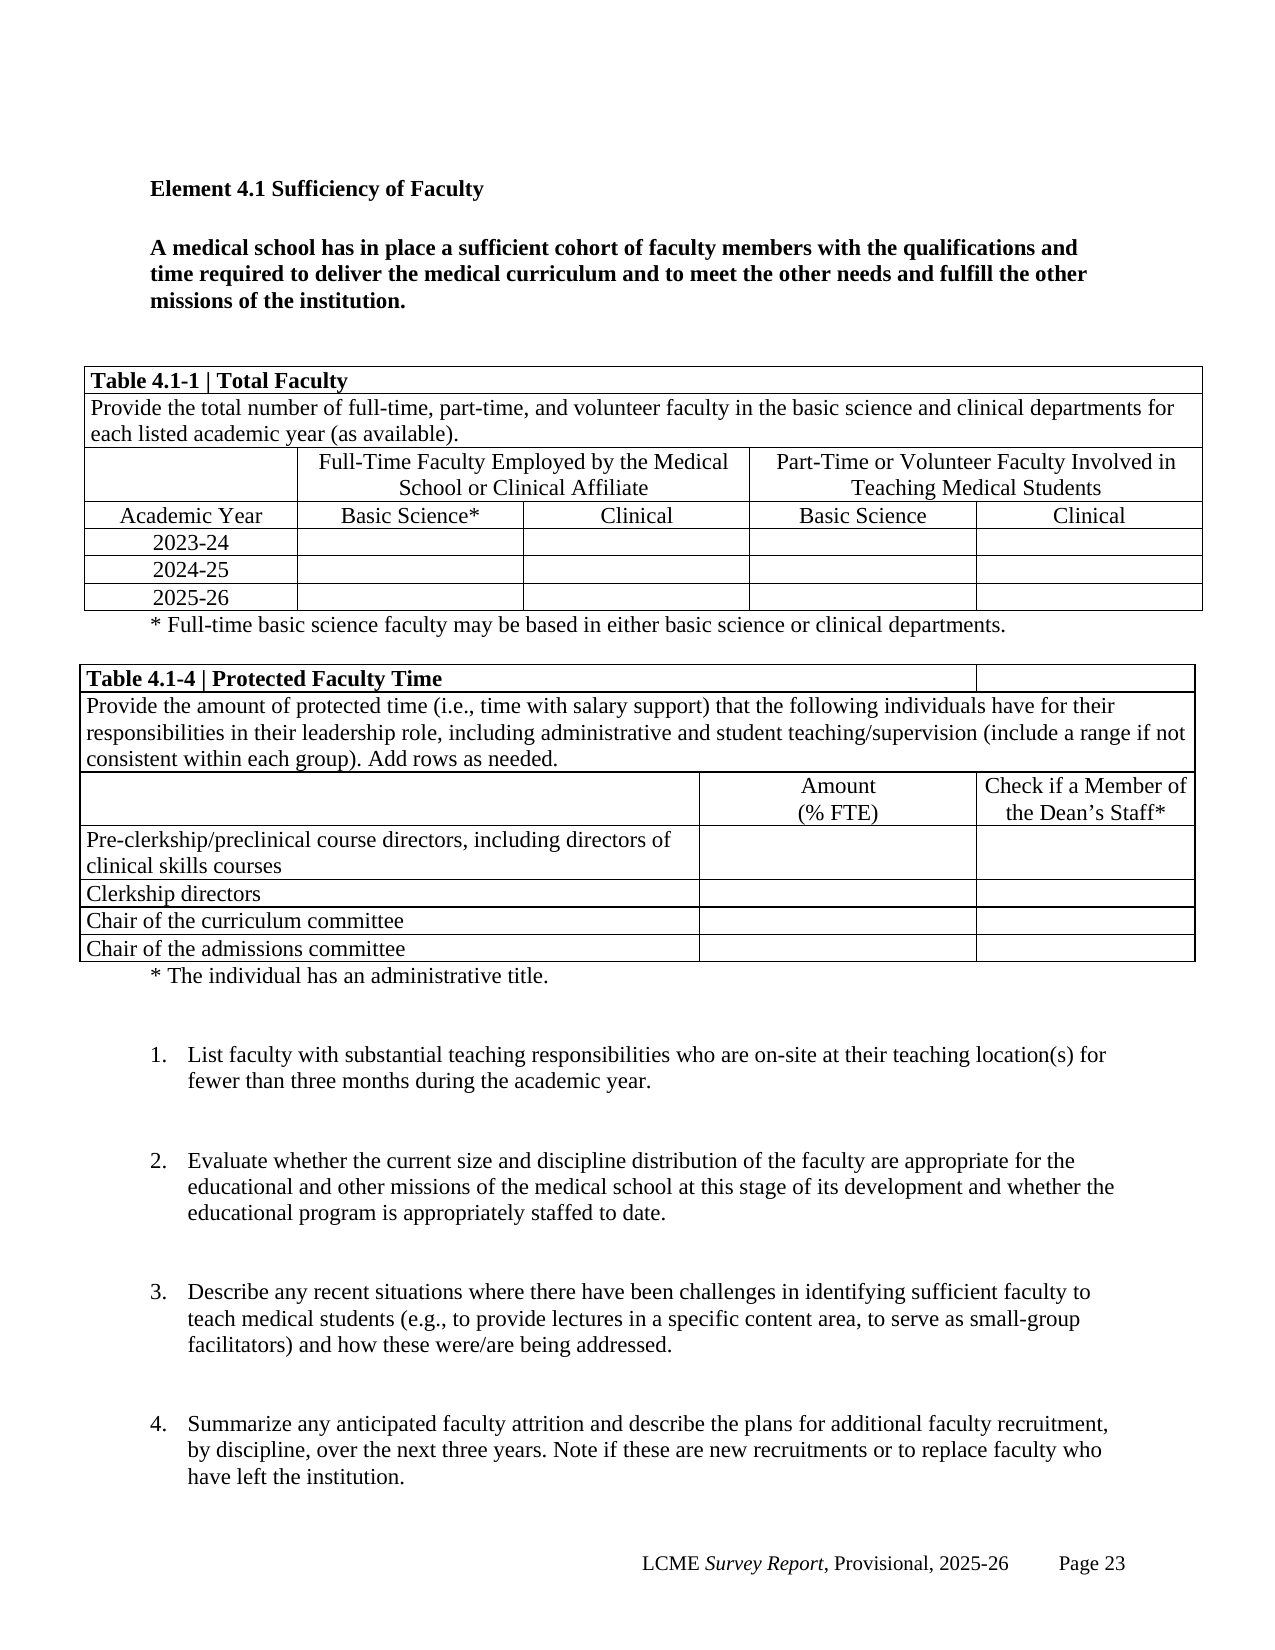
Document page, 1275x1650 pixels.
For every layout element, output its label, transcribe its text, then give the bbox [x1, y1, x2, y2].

table_cell [977, 584, 1202, 610]
table_cell 2023-24 [85, 529, 297, 555]
table_cell [977, 935, 1194, 961]
table_cell Part-Time or Volunteer Faculty Involved in Teaching Medical Students [750, 448, 1202, 501]
table_cell Provide the amount of protected time (i.e., time with salary support) that the following individuals have for their responsibilities in their leadership role, including administrative and student teaching/supervision (include a range if not consistent within each group). Add rows as needed. [81, 693, 1194, 771]
table_cell 2025-26 [85, 584, 297, 610]
text 1. List faculty with substantial teaching responsibilities who are on-site at their teaching location(s) for fewer than three months during the academic year. [150, 1041, 1125, 1094]
table_cell Clinical [977, 502, 1202, 528]
table_cell Full-Time Faculty Employed by the Medical School or Clinical Affiliate [298, 448, 749, 501]
table_cell [85, 448, 297, 501]
table_cell [977, 556, 1202, 583]
table_cell Clerkship directors [81, 880, 699, 906]
table_cell [750, 556, 976, 583]
table_cell [750, 584, 976, 610]
table_cell [298, 556, 523, 583]
table_cell [977, 529, 1202, 555]
table_cell [524, 556, 749, 583]
table_cell [700, 935, 976, 961]
table_cell Basic Science* [298, 502, 523, 528]
table_cell [700, 880, 976, 906]
table_cell [298, 529, 523, 555]
table_cell [750, 529, 976, 555]
table_cell [977, 826, 1194, 879]
text A medical school has in place a sufficient cohort of faculty members with the qualifications and time required to deliver the medical curriculum and to meet the other needs and fulfill the other missions of the institution. [150, 234, 1125, 313]
table_cell [700, 826, 976, 879]
text 2. Evaluate whether the current size and discipline distribution of the faculty are appropriate for the educational and other missions of the medical school at this stage of its development and whether the educational program is appropriately staffed to date. [150, 1147, 1125, 1226]
table_cell [700, 908, 976, 934]
table_cell [81, 773, 699, 825]
table_cell 2024-25 [85, 556, 297, 583]
table_cell Pre-clerkship/preclinical course directors, including directors of clinical skills courses [81, 826, 699, 879]
table_cell [524, 529, 749, 555]
subtitle Element 4.1 Sufficiency of Faculty [150, 175, 1125, 201]
table_cell Amount (% FTE) [700, 773, 976, 825]
table_header Table 4.1-4 | Protected Faculty Time [81, 665, 976, 691]
table_header Table 4.1-1 | Total Faculty [85, 367, 1202, 393]
table_cell [524, 584, 749, 610]
table_cell Academic Year [85, 502, 297, 528]
text * Full-time basic science faculty may be based in either basic science or clinical departments. [150, 611, 1125, 638]
table_cell [977, 908, 1194, 934]
table_cell Basic Science [750, 502, 976, 528]
text 4. Summarize any anticipated faculty attrition and describe the plans for additional faculty recruitment, by discipline, over the next three years. Note if these are new recruitments or to replace faculty who have left the institution. [150, 1410, 1125, 1489]
table_header [977, 665, 1194, 691]
table_cell Clinical [524, 502, 749, 528]
table_cell Check if a Member of the Dean’s Staff* [977, 773, 1194, 825]
table_cell Chair of the curriculum committee [81, 908, 699, 934]
text * The individual has an administrative title. [150, 962, 1125, 988]
table_cell Chair of the admissions committee [81, 935, 699, 961]
table_cell Provide the total number of full-time, part-time, and volunteer faculty in the basic science and clinical departments for each listed academic year (as available). [85, 394, 1202, 447]
text 3. Describe any recent situations where there have been challenges in identifying sufficient faculty to teach medical students (e.g., to provide lectures in a specific content area, to serve as small-group facilitators) and how these were/are being addressed. [150, 1278, 1125, 1357]
table_cell [977, 880, 1194, 906]
table_cell [298, 584, 523, 610]
